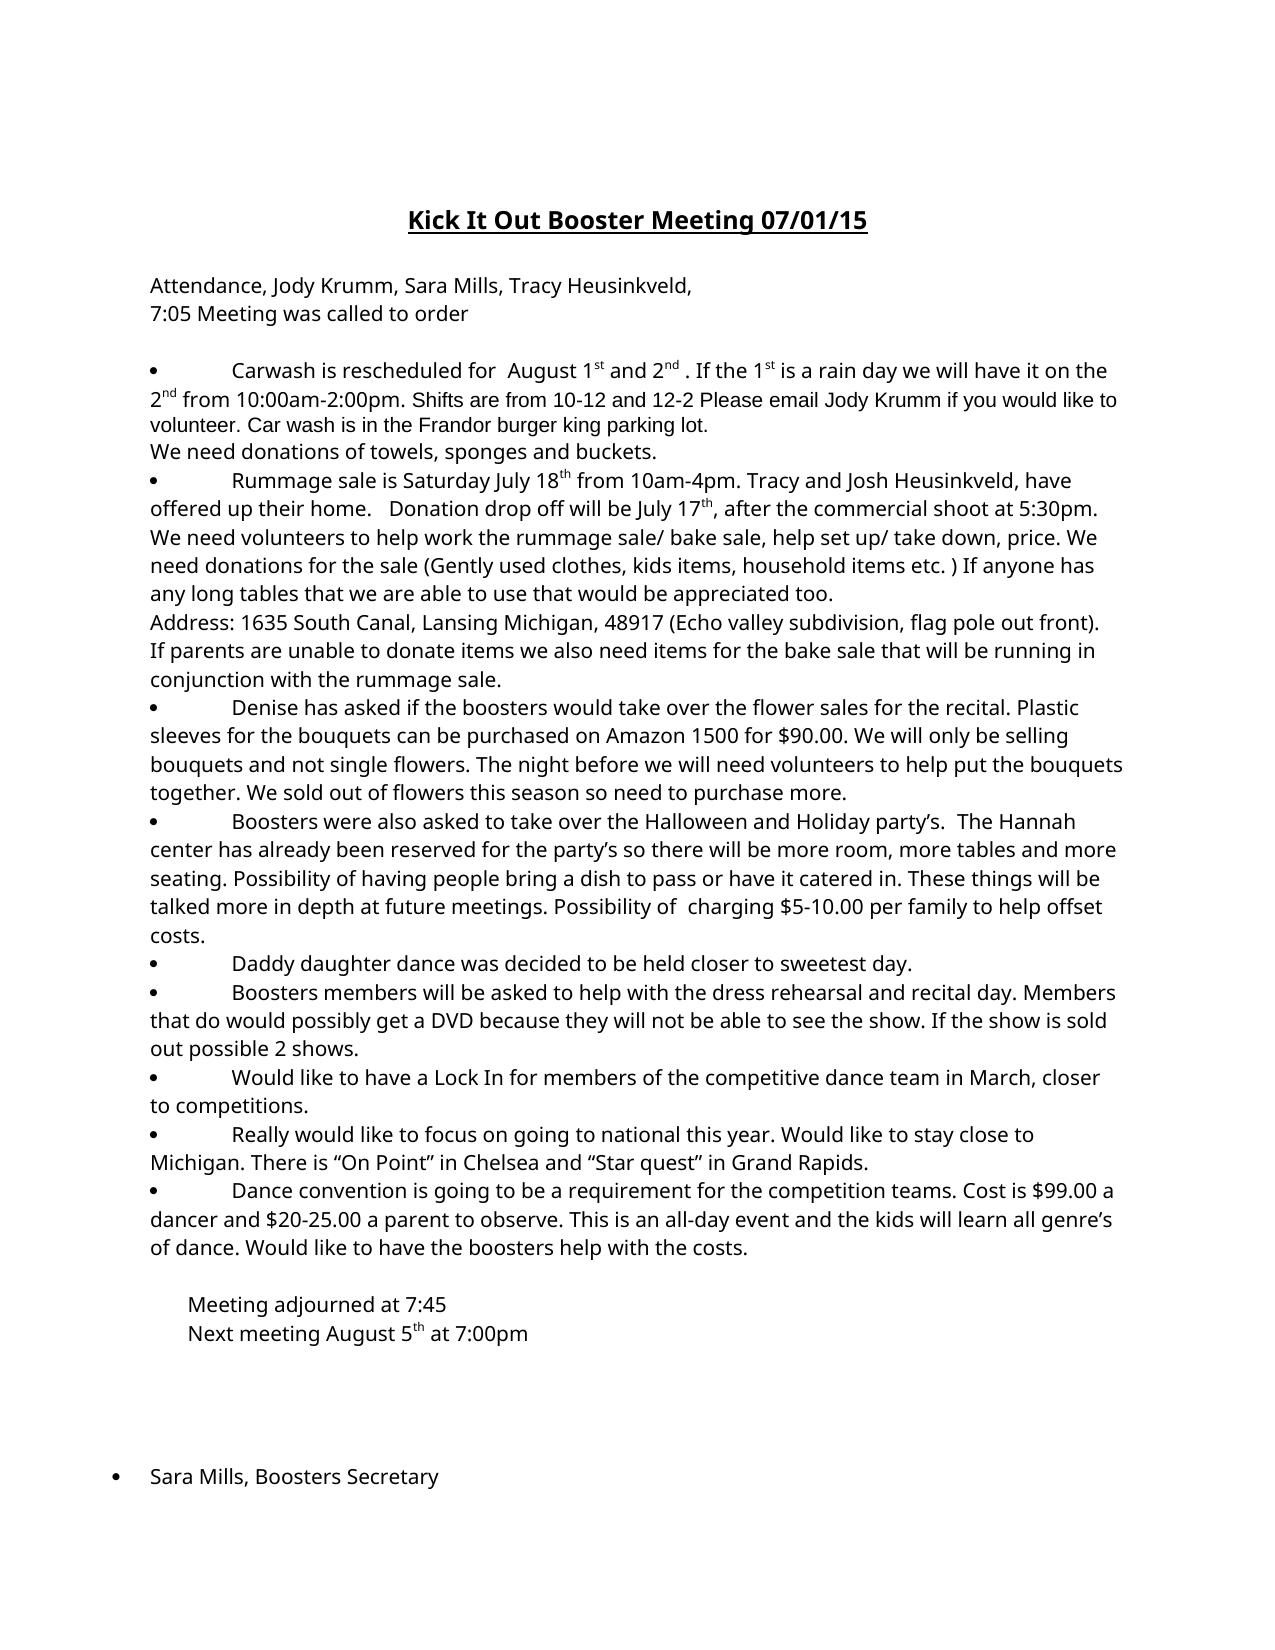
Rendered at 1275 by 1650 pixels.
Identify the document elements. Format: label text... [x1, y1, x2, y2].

text Kick It Out Booster Meeting 07/01/15 [150, 203, 1125, 237]
text Boosters members will be asked to help with the dress rehearsal and recital day. Members that do would possibly get a DVD because they will not be able to see the show. If the show is sold out possible 2 shows. [150, 978, 1125, 1063]
text Carwash is rescheduled for August 1st and 2nd . If the 1st is a rain day we will have it on the 2nd from 10:00am-2:00pm. Shifts are from 10-12 and 12-2 Please email Jody Krumm if you would like to volunteer. Car wash is in the Frandor burger king parking lot. [150, 356, 1125, 437]
text Address: 1635 South Canal, Lansing Michigan, 48917 (Echo valley subdivision, flag pole out front). [150, 608, 1125, 636]
text Daddy daughter dance was decided to be held closer to sweetest day. [150, 949, 1125, 978]
text Attendance, Jody Krumm, Sara Mills, Tracy Heusinkveld, [150, 271, 1125, 299]
text Dance convention is going to be a requirement for the competition teams. Cost is $99.00 a dancer and $20-25.00 a parent to observe. This is an all-day event and the kids will learn all genre’s of dance. Would like to have the boosters help with the costs. [150, 1177, 1125, 1262]
text Rummage sale is Saturday July 18th from 10am-4pm. Tracy and Josh Heusinkveld, have offered up their home. Donation drop off will be July 17th, after the commercial shoot at 5:30pm. We need volunteers to help work the rummage sale/ bake sale, help set up/ take down, price. We need donations for the sale (Gently used clothes, kids items, household items etc. ) If anyone has any long tables that we are able to use that would be appreciated too. [150, 466, 1125, 608]
text Next meeting August 5th at 7:00pm [187, 1319, 1125, 1347]
text Really would like to focus on going to national this year. Would like to stay close to Michigan. There is “On Point” in Chelsea and “Star quest” in Grand Rapids. [150, 1120, 1125, 1177]
text Denise has asked if the boosters would take over the flower sales for the recital. Plastic sleeves for the bouquets can be purchased on Amazon 1500 for $90.00. We will only be selling bouquets and not single flowers. The night before we will need volunteers to help put the bouquets together. We sold out of flowers this season so need to purchase more. [150, 693, 1125, 807]
text Meeting adjourned at 7:45 [187, 1290, 1125, 1319]
text Boosters were also asked to take over the Halloween and Holiday party’s. The Hannah center has already been reserved for the party’s so there will be more room, more tables and more seating. Possibility of having people bring a dish to pass or have it catered in. These things will be talked more in depth at future meetings. Possibility of charging $5-10.00 per family to help offset costs. [150, 807, 1125, 949]
text If parents are unable to donate items we also need items for the bake sale that will be running in conjunction with the rummage sale. [150, 636, 1125, 693]
list Sara Mills, Boosters Secretary [112, 1462, 1125, 1490]
text We need donations of towels, sponges and buckets. [150, 437, 1125, 466]
text Would like to have a Lock In for members of the competitive dance team in March, closer to competitions. [150, 1063, 1125, 1120]
text 7:05 Meeting was called to order [150, 299, 1125, 328]
